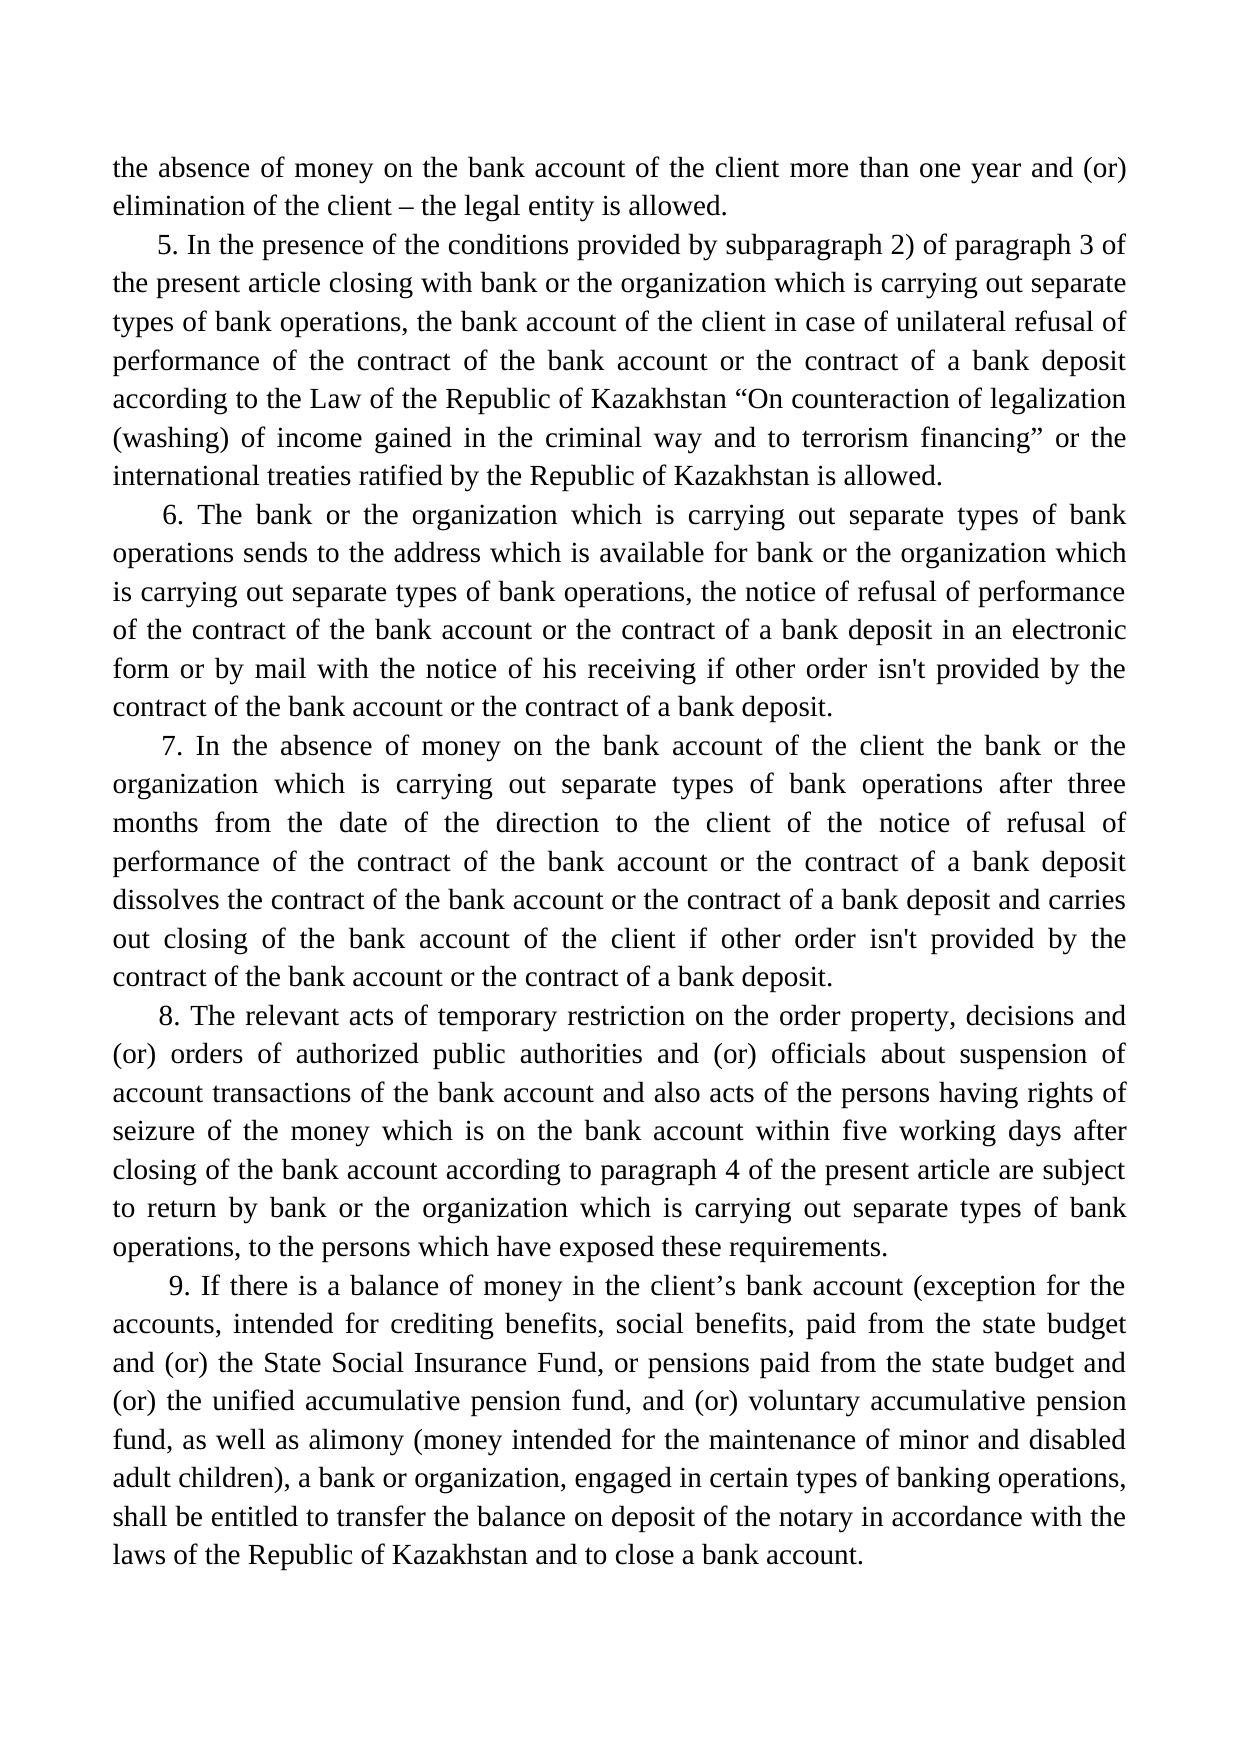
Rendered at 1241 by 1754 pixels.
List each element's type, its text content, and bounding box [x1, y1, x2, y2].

text 5. In the presence of the conditions provided by subparagraph 2) of paragraph 3 of the present article closing with bank or the organization which is carrying out separate types of bank operations, the bank account of the client in case of unilateral refusal of performance of the contract of the bank account or the contract of a bank deposit according to the Law of the Republic of Kazakhstan “On counteraction of legalization (washing) of income gained in the criminal way and to terrorism financing” or the international treaties ratified by the Republic of Kazakhstan is allowed. [112, 227, 1128, 492]
text 7. In the absence of money on the bank account of the client the bank or the organization which is carrying out separate types of bank operations after three months from the date of the direction to the client of the notice of refusal of performance of the contract of the bank account or the contract of a bank deposit dissolves the contract of the bank account or the contract of a bank deposit and carries out closing of the bank account of the client if other order isn't provided by the contract of the bank account or the contract of a bank deposit. [112, 728, 1128, 993]
text 6. The bank or the organization which is carrying out separate types of bank operations sends to the address which is available for bank or the organization which is carrying out separate types of bank operations, the notice of refusal of performance of the contract of the bank account or the contract of a bank deposit in an electronic form or by mail with the notice of his receiving if other order isn't provided by the contract of the bank account or the contract of a bank deposit. [112, 497, 1128, 723]
text 9. If there is a balance of money in the client’s bank account (exception for the accounts, intended for crediting benefits, social benefits, paid from the state budget and (or) the State Social Insurance Fund, or pensions paid from the state budget and (or) the unified accumulative pension fund, and (or) voluntary accumulative pension fund, as well as alimony (money intended for the maintenance of minor and disabled adult children), a bank or organization, engaged in certain types of banking operations, shall be entitled to transfer the balance on deposit of the notary in accordance with the laws of the Republic of Kazakhstan and to close a bank account. [112, 1268, 1128, 1571]
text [112, 150, 1128, 222]
text 8. The relevant acts of temporary restriction on the order property, decisions and (or) orders of authorized public authorities and (or) officials about suspension of account transactions of the bank account and also acts of the persons having rights of seizure of the money which is on the bank account within five working days after closing of the bank account according to paragraph 4 of the present article are subject to return by bank or the organization which is carrying out separate types of bank operations, to the persons which have exposed these requirements. [112, 998, 1128, 1263]
